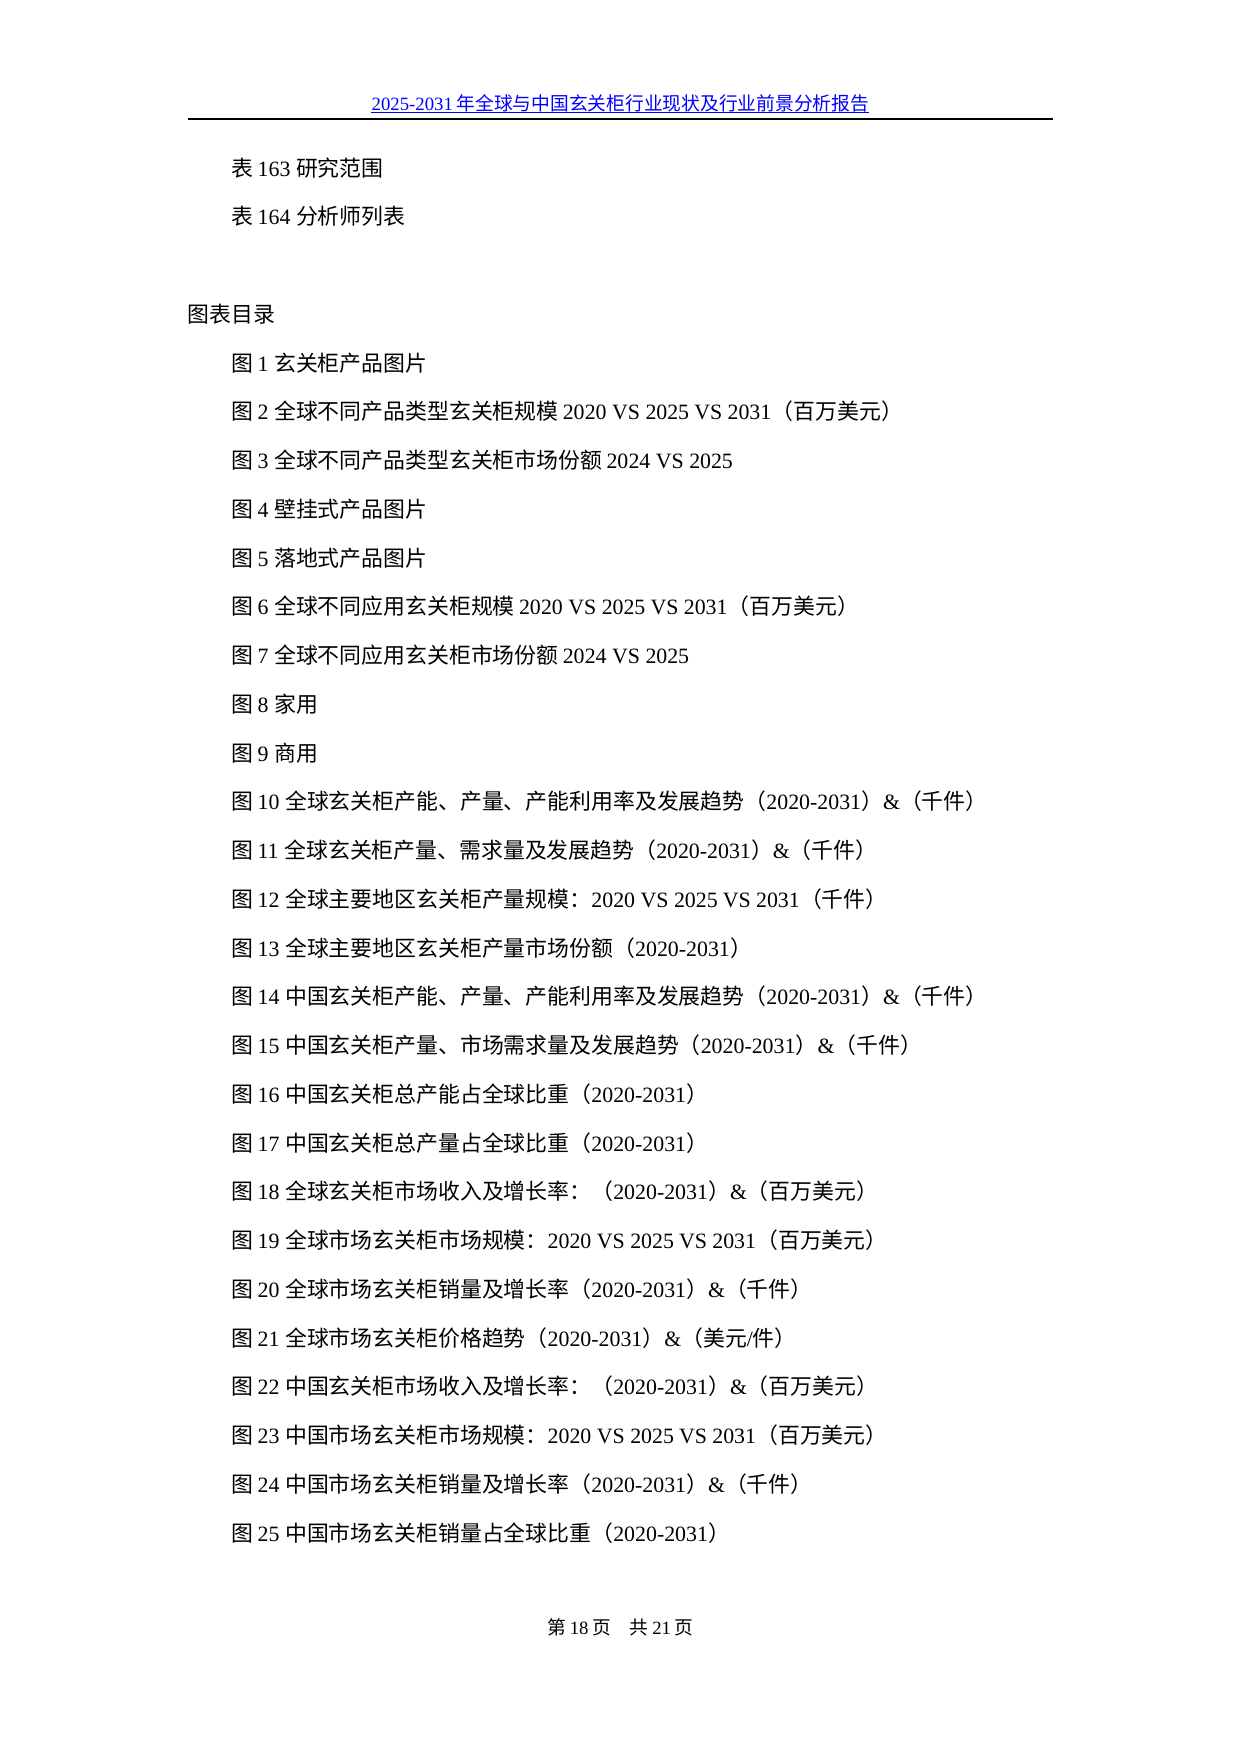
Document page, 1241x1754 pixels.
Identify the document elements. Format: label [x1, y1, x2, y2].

text [187, 150, 1053, 1548]
